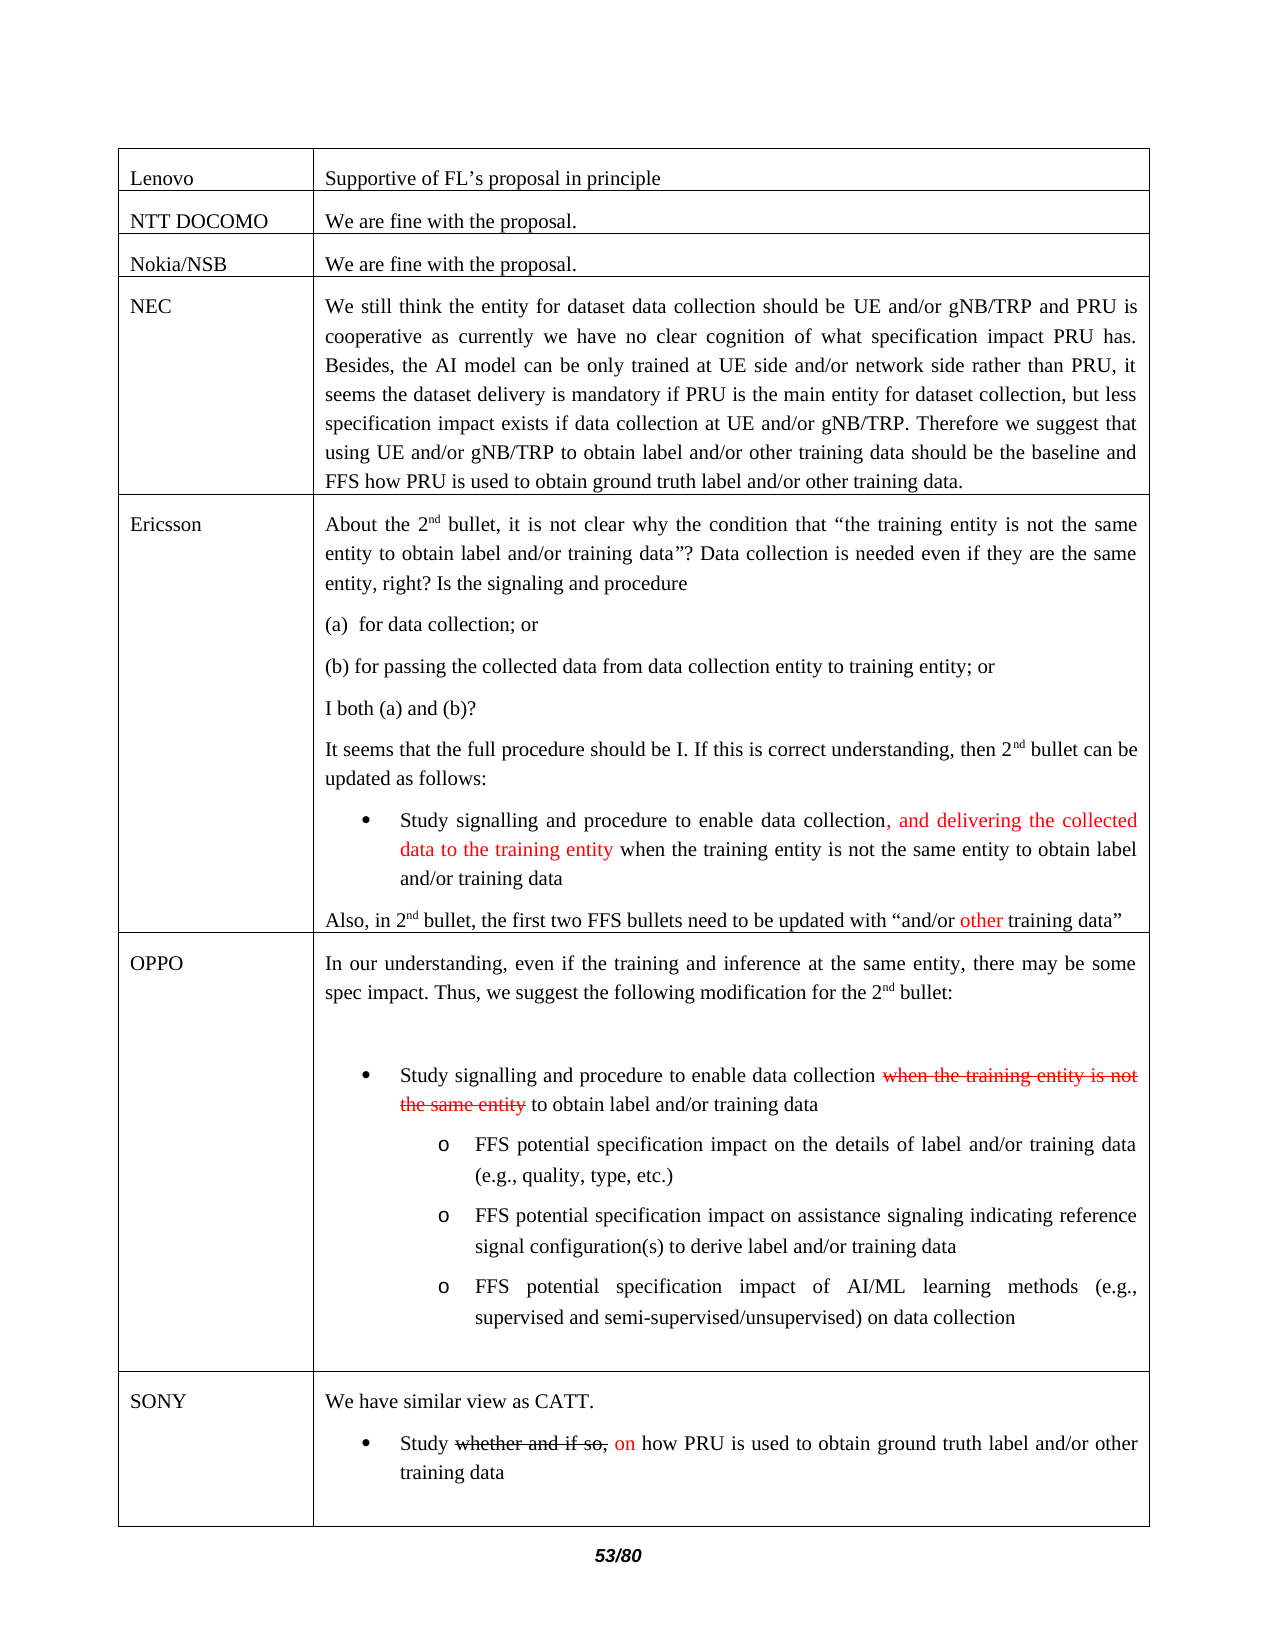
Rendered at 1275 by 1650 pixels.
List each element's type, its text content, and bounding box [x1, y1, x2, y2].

table_cell About the 2nd bullet, it is not clear why the condition that “the training entity is not the same entity to obtain label and/or training data”? Data collection is needed even if they are the same entity, right? Is the signaling and procedure (a) for data collection; or (b) for passing the collected data from data collection entity to training entity; or I both (a) and (b)? It seems that the full procedure should be I. If this is correct understanding, then 2nd bullet can be updated as follows: Study signalling and procedure to enable data collection, and delivering the collected data to the training entity when the training entity is not the same entity to obtain label and/or training data Also, in 2nd bullet, the first two FFS bullets need to be updated with “and/or other training data” [314, 495, 1149, 932]
table_cell NTT DOCOMO [119, 191, 313, 233]
table_cell We still think the entity for dataset data collection should be UE and/or gNB/TRP and PRU is cooperative as currently we have no clear cognition of what specification impact PRU has. Besides, the AI model can be only trained at UE side and/or network side rather than PRU, it seems the dataset delivery is mandatory if PRU is the main entity for dataset collection, but less specification impact exists if data collection at UE and/or gNB/TRP. Therefore we suggest that using UE and/or gNB/TRP to obtain label and/or other training data should be the baseline and FFS how PRU is used to obtain ground truth label and/or other training data. [314, 277, 1149, 493]
table_cell OPPO [119, 933, 313, 1371]
table_cell In our understanding, even if the training and inference at the same entity, there may be some spec impact. Thus, we suggest the following modification for the 2nd bullet: Study signalling and procedure to enable data collection when the training entity is not the same entity to obtain label and/or training data FFS potential specification impact on the details of label and/or training data (e.g., quality, type, etc.) FFS potential specification impact on assistance signaling indicating reference signal configuration(s) to derive label and/or training data FFS potential specification impact of AI/ML learning methods (e.g., supervised and semi-supervised/unsupervised) on data collection [314, 933, 1149, 1371]
table_cell Nokia/NSB [119, 234, 313, 276]
table_cell SONY [119, 1372, 313, 1526]
table_cell Lenovo [119, 149, 313, 190]
table_cell We are fine with the proposal. [314, 234, 1149, 276]
table_cell We are fine with the proposal. [314, 191, 1149, 233]
table_cell Ericsson [119, 495, 313, 932]
table_cell NEC [119, 277, 313, 493]
table_cell We have similar view as CATT. Study whether and if so, on how PRU is used to obtain ground truth label and/or other training data [314, 1372, 1149, 1526]
table_cell Supportive of FL’s proposal in principle [314, 149, 1149, 190]
